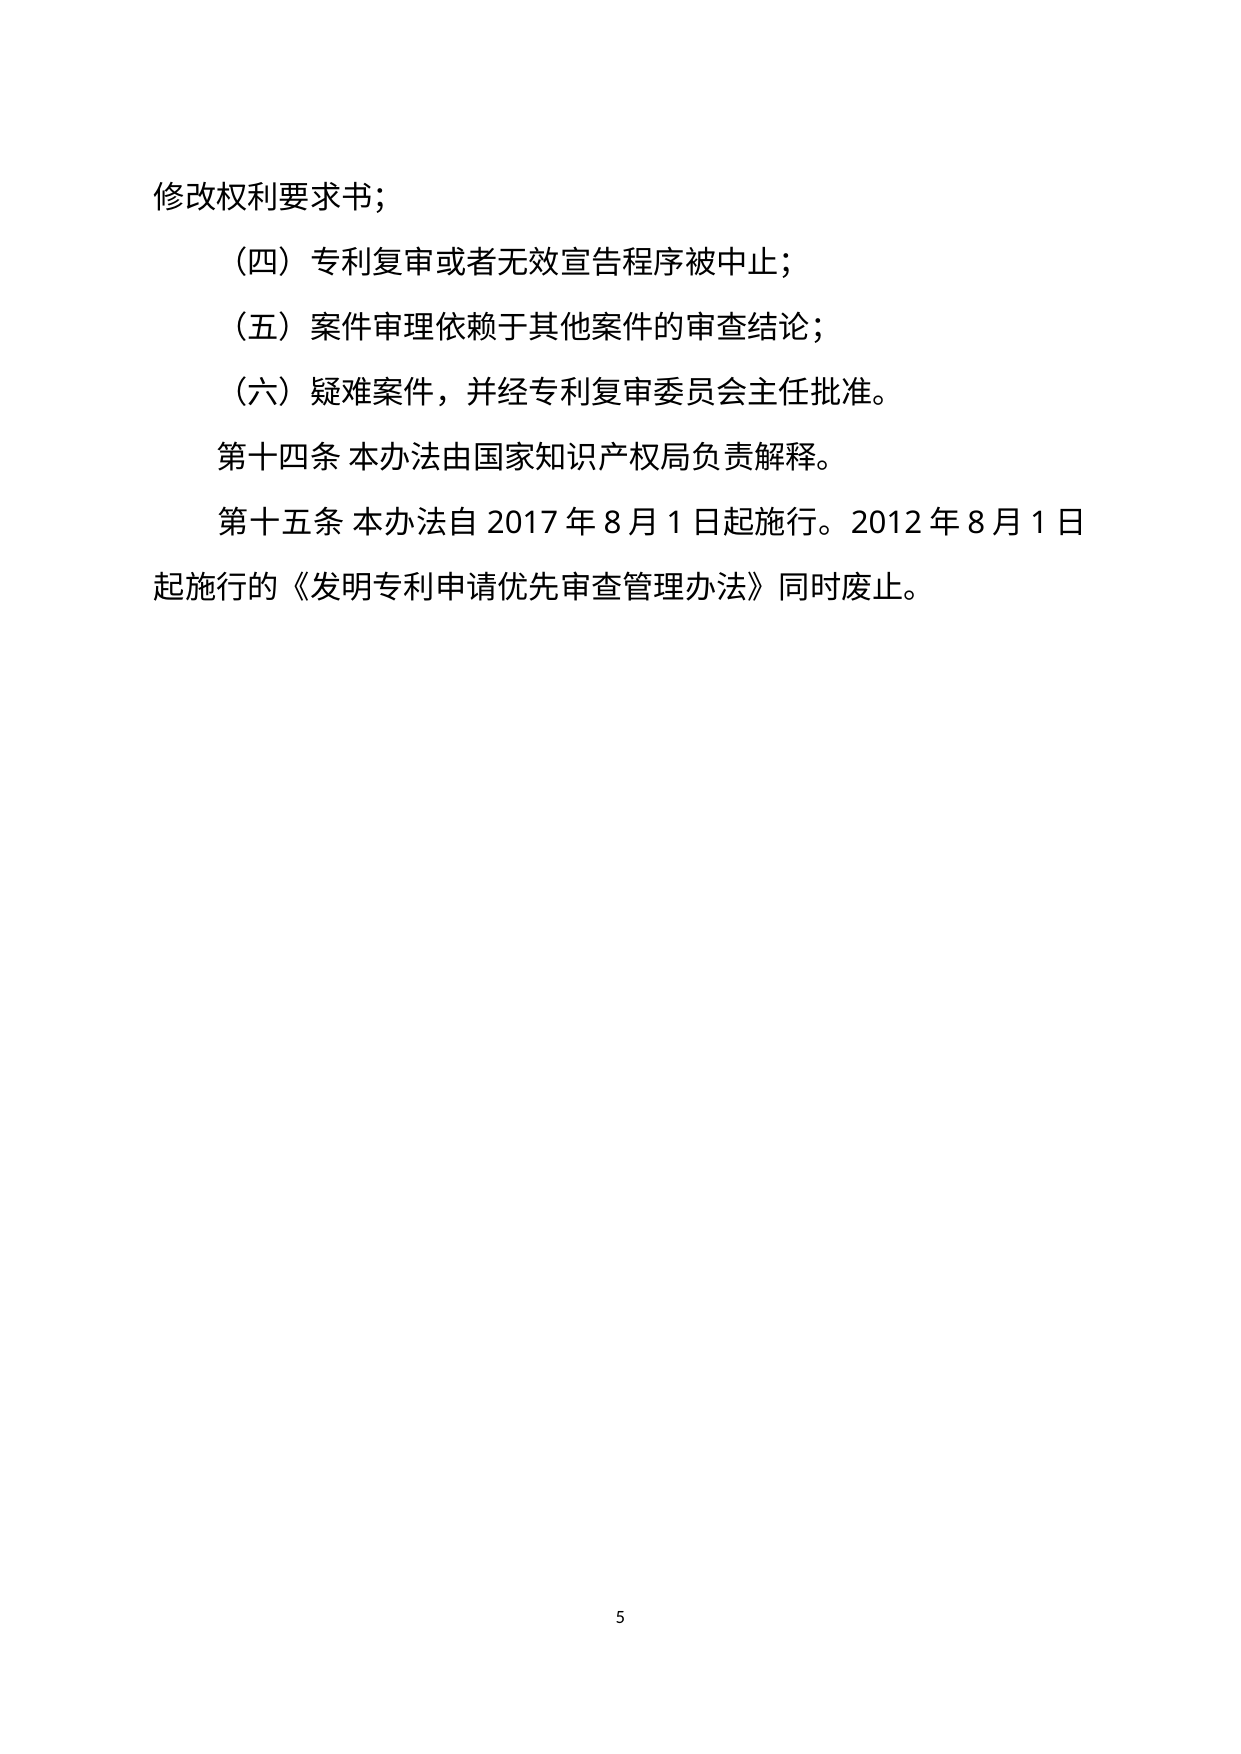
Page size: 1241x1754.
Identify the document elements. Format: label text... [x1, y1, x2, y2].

text （五）案件审理依赖于其他案件的审查结论； [153, 292, 1087, 357]
text 第十五条 本办法自2017年8月1日起施行。2012年8月1日起施行的《发明专利申请优先审查管理办法》同时废止。 [153, 487, 1087, 617]
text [153, 162, 1087, 227]
text （四）专利复审或者无效宣告程序被中止； [153, 227, 1087, 292]
text （六）疑难案件，并经专利复审委员会主任批准。 [153, 357, 1087, 422]
text 第十四条 本办法由国家知识产权局负责解释。 [153, 422, 1087, 487]
